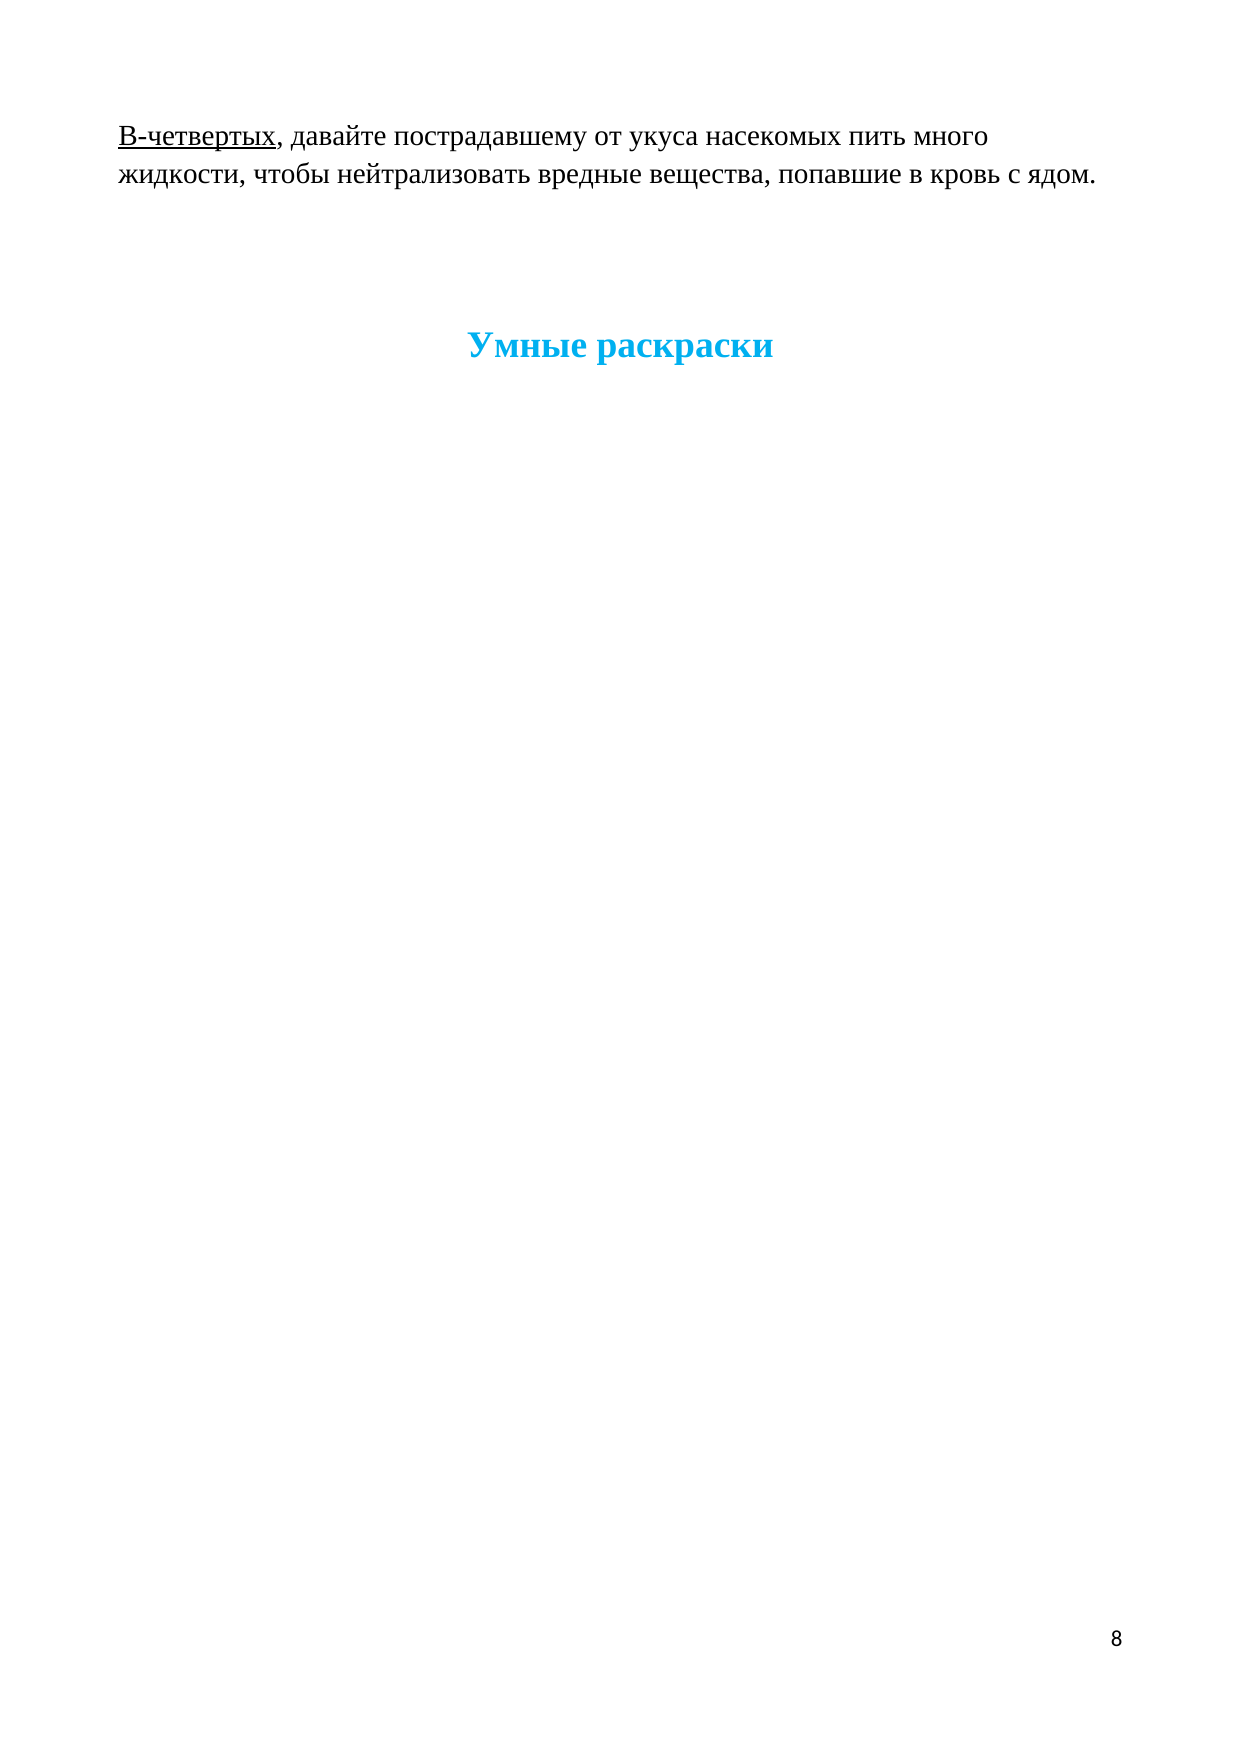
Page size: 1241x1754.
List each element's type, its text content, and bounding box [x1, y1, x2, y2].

text Умные раскраски [118, 322, 1122, 365]
text В-четвертых, давайте пострадавшему от укуса насекомых пить много жидкости, чтобы нейтрализовать вредные вещества, попавшие в кровь с ядом. [118, 118, 1122, 190]
